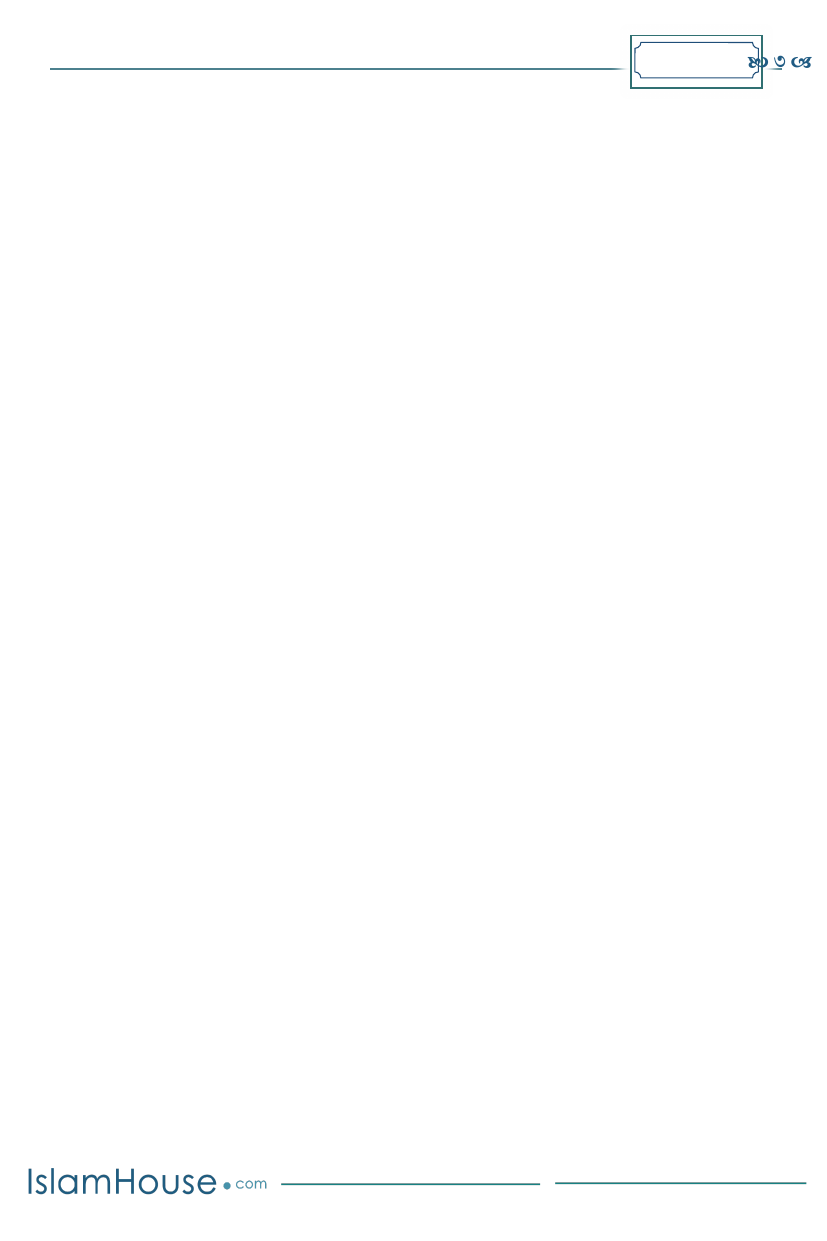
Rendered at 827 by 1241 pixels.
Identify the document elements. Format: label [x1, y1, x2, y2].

picture [548, 1162, 807, 1200]
picture [20, 1163, 541, 1201]
